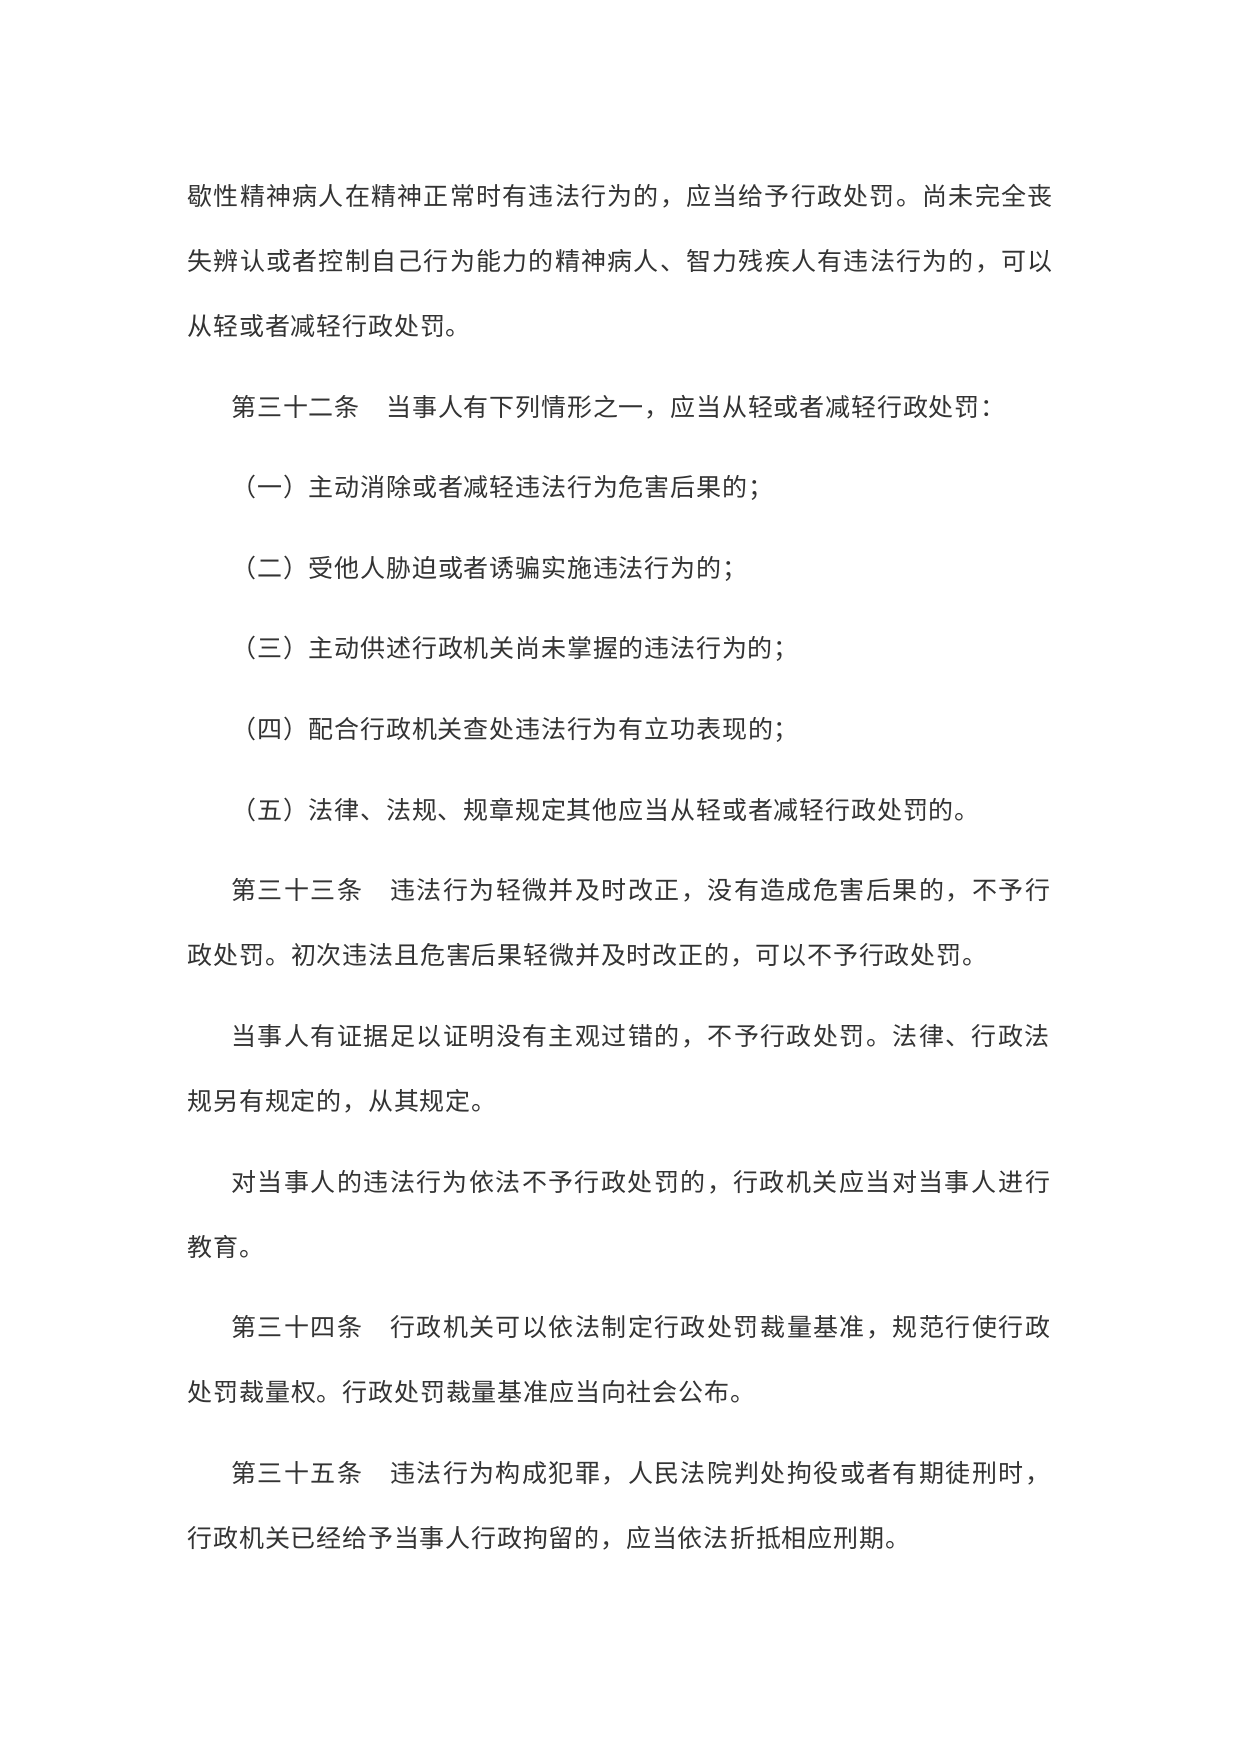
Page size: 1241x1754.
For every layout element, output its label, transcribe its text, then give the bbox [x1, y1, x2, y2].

text 第三十四条 行政机关可以依法制定行政处罚裁量基准，规范行使行政处罚裁量权。行政处罚裁量基准应当向社会公布。 [187, 1293, 1053, 1423]
text （三）主动供述行政机关尚未掌握的违法行为的； [187, 614, 1053, 679]
text （二）受他人胁迫或者诱骗实施违法行为的； [187, 534, 1053, 599]
text （五）法律、法规、规章规定其他应当从轻或者减轻行政处罚的。 [187, 776, 1053, 841]
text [187, 162, 1053, 357]
text 对当事人的违法行为依法不予行政处罚的，行政机关应当对当事人进行教育。 [187, 1148, 1053, 1278]
text 第三十二条 当事人有下列情形之一，应当从轻或者减轻行政处罚： [187, 373, 1053, 438]
text 第三十五条 违法行为构成犯罪，人民法院判处拘役或者有期徒刑时，行政机关已经给予当事人行政拘留的，应当依法折抵相应刑期。 [187, 1439, 1053, 1569]
text （一）主动消除或者减轻违法行为危害后果的； [187, 453, 1053, 518]
text （四）配合行政机关查处违法行为有立功表现的； [187, 695, 1053, 760]
text 当事人有证据足以证明没有主观过错的，不予行政处罚。法律、行政法规另有规定的，从其规定。 [187, 1002, 1053, 1132]
text 第三十三条 违法行为轻微并及时改正，没有造成危害后果的，不予行政处罚。初次违法且危害后果轻微并及时改正的，可以不予行政处罚。 [187, 856, 1053, 986]
